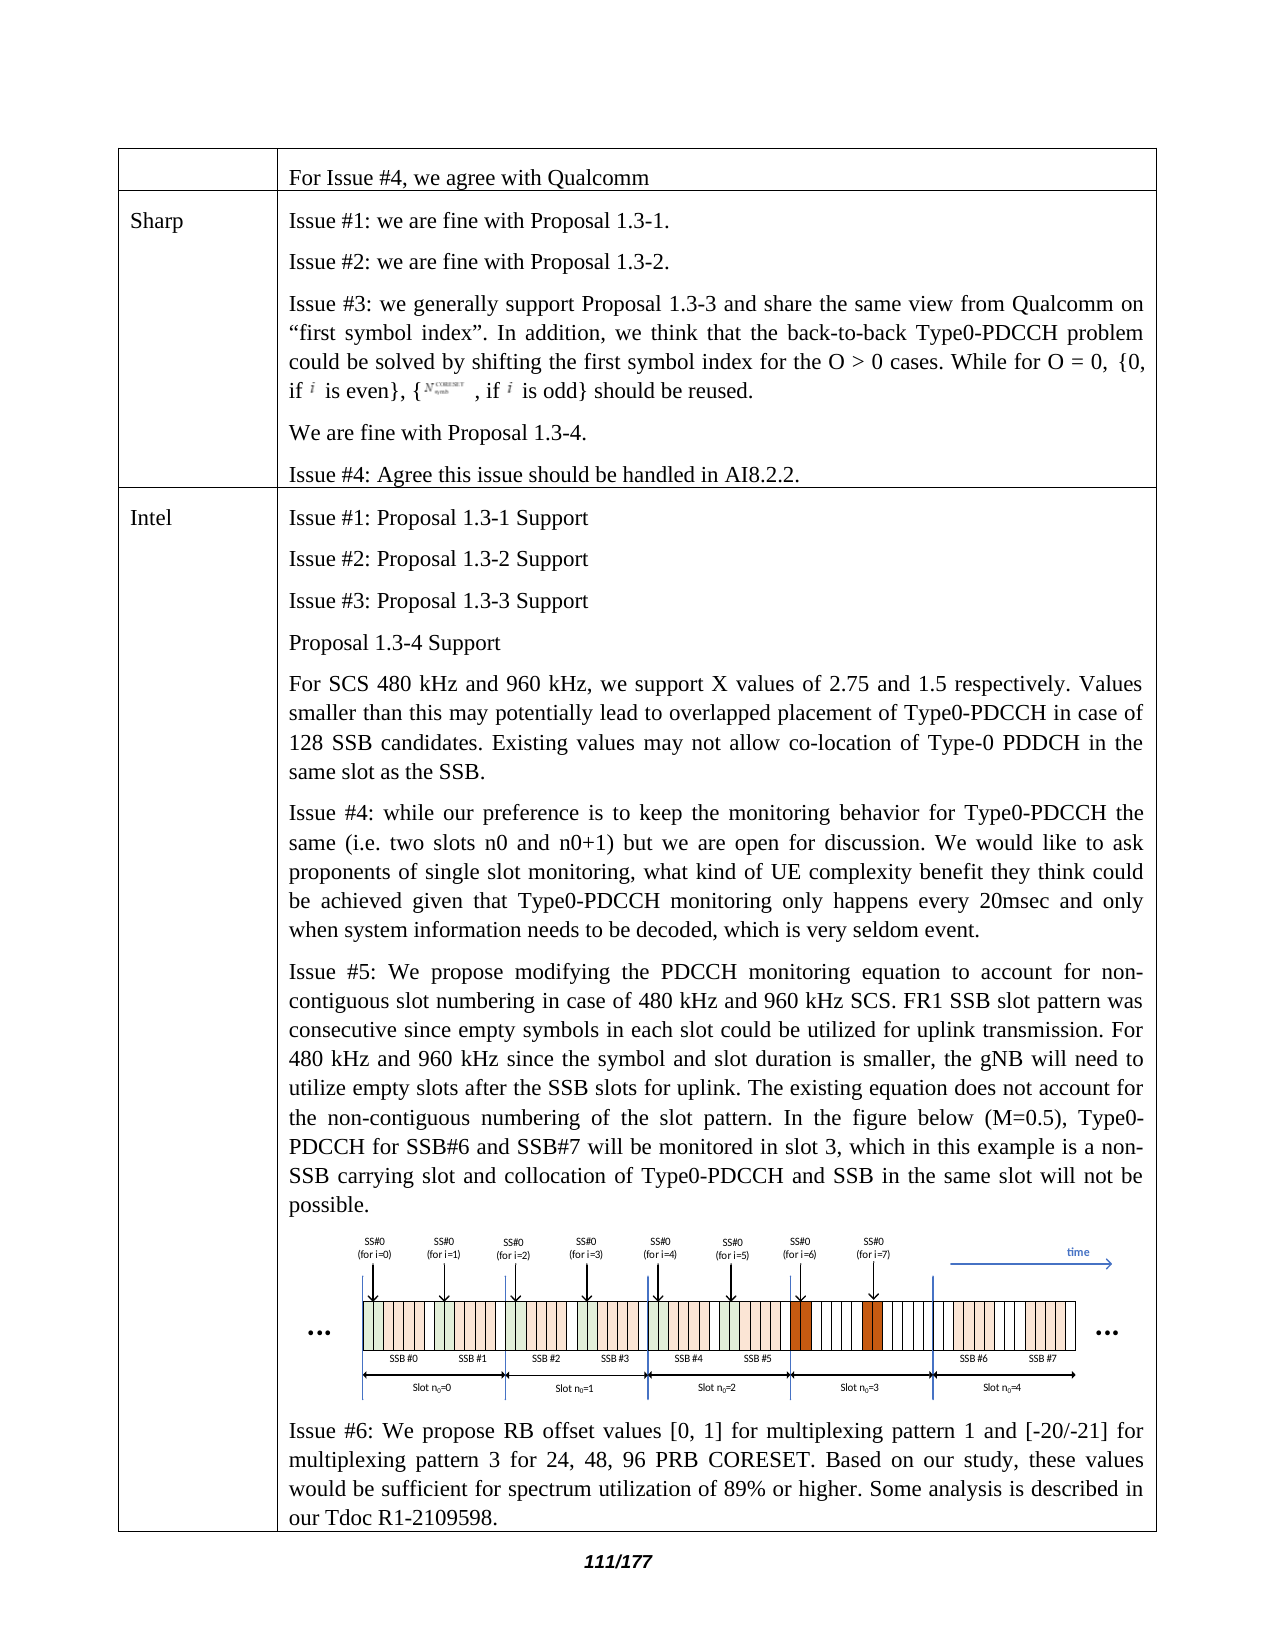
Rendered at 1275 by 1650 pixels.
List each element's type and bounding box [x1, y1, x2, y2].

picture [422, 378, 475, 399]
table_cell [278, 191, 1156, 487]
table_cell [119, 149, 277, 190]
picture [505, 378, 517, 399]
picture [308, 378, 319, 399]
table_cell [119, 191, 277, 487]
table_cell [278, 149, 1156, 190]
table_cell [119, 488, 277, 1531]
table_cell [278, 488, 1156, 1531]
